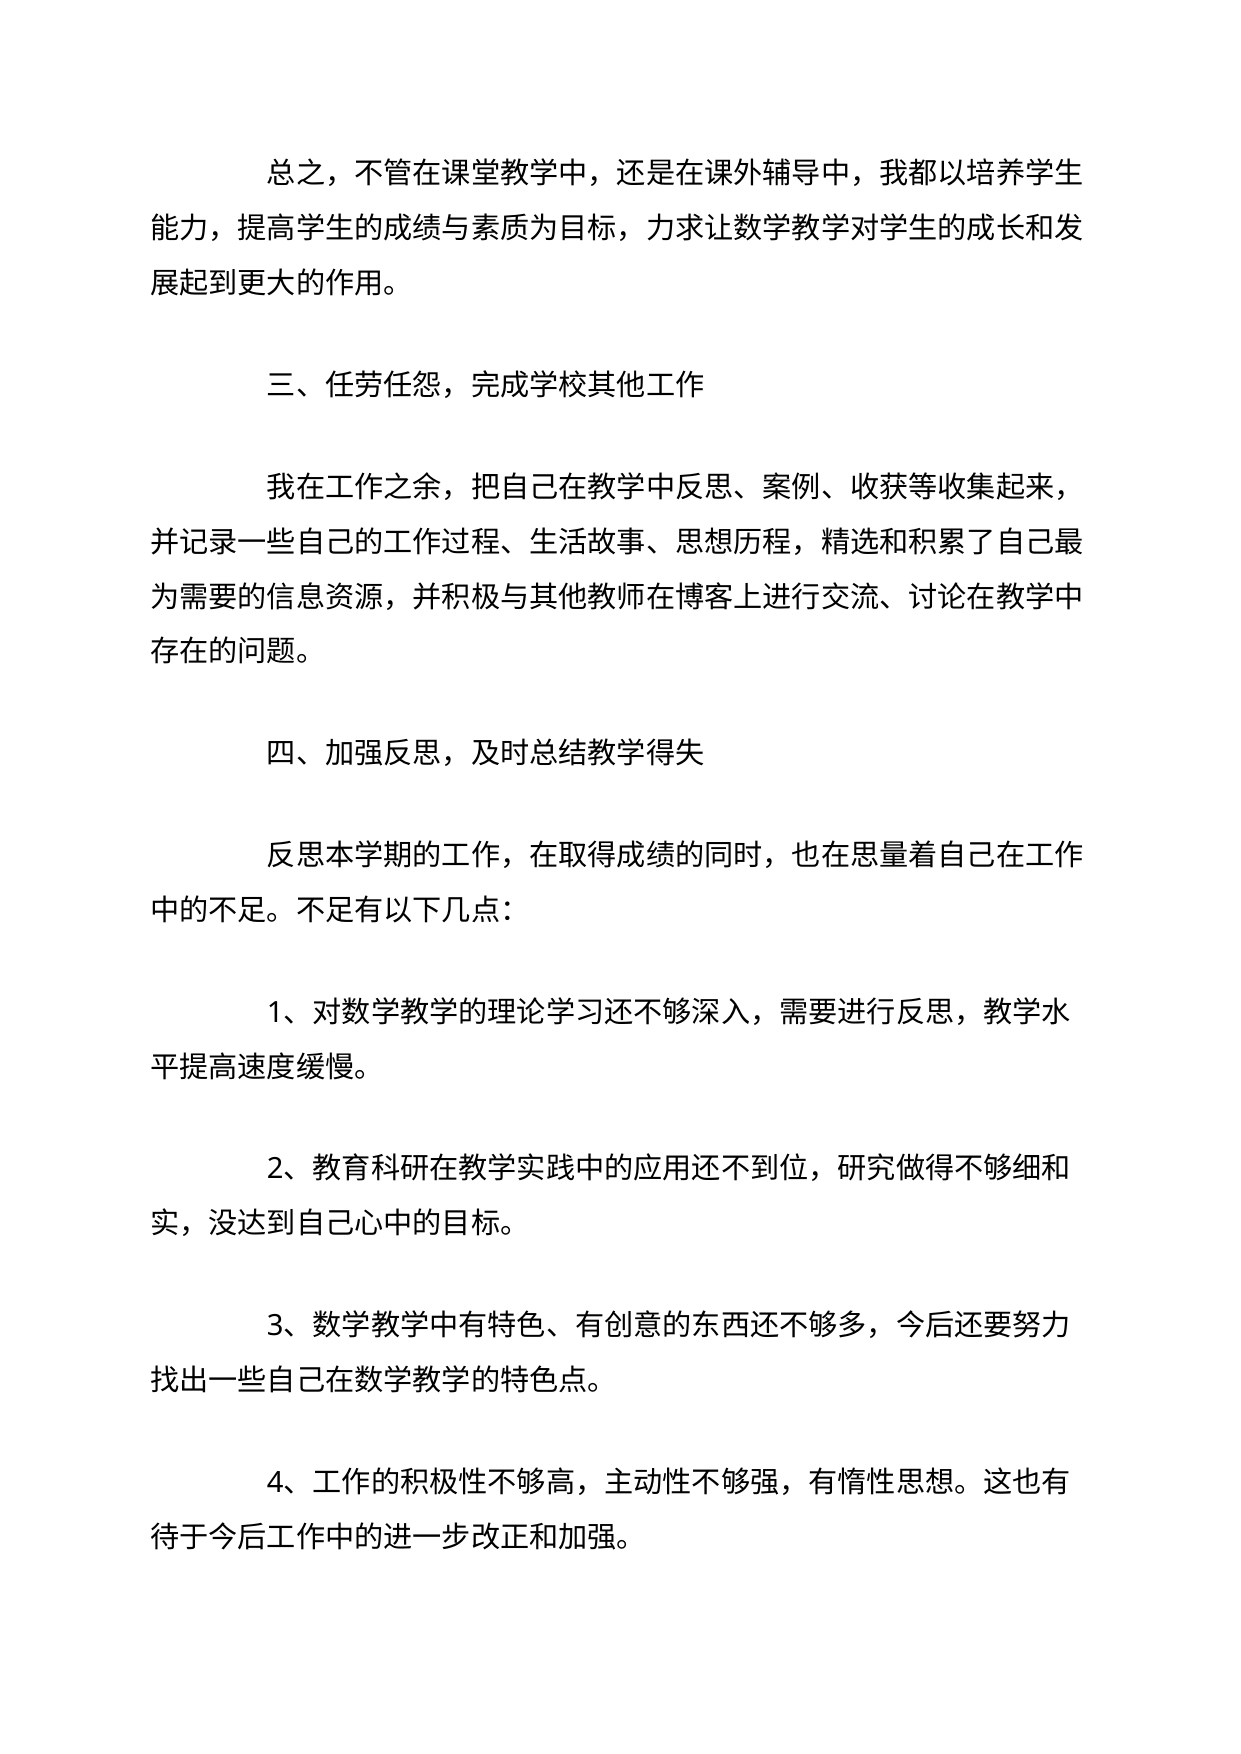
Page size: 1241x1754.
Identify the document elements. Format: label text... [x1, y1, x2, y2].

text 总之，不管在课堂教学中，还是在课外辅导中，我都以培养学生能力，提高学生的成绩与素质为目标，力求让数学教学对学生的成长和发展起到更大的作用。 [150, 150, 1090, 302]
text 4、工作的积极性不够高，主动性不够强，有惰性思想。这也有待于今后工作中的进一步改正和加强。 [150, 1458, 1090, 1556]
text 3、数学教学中有特色、有创意的东西还不够多，今后还要努力找出一些自己在数学教学的特色点。 [150, 1302, 1090, 1399]
text 2、教育科研在教学实践中的应用还不到位，研究做得不够细和实，没达到自己心中的目标。 [150, 1145, 1090, 1242]
text 四、加强反思，及时总结教学得失 [150, 730, 1090, 772]
text 三、任劳任怨，完成学校其他工作 [150, 362, 1090, 404]
text 1、对数学教学的理论学习还不够深入，需要进行反思，教学水平提高速度缓慢。 [150, 988, 1090, 1086]
text 我在工作之余，把自己在教学中反思、案例、收获等收集起来，并记录一些自己的工作过程、生活故事、思想历程，精选和积累了自己最为需要的信息资源，并积极与其他教师在博客上进行交流、讨论在教学中存在的问题。 [150, 463, 1090, 670]
text 反思本学期的工作，在取得成绩的同时，也在思量着自己在工作中的不足。不足有以下几点： [150, 832, 1090, 929]
